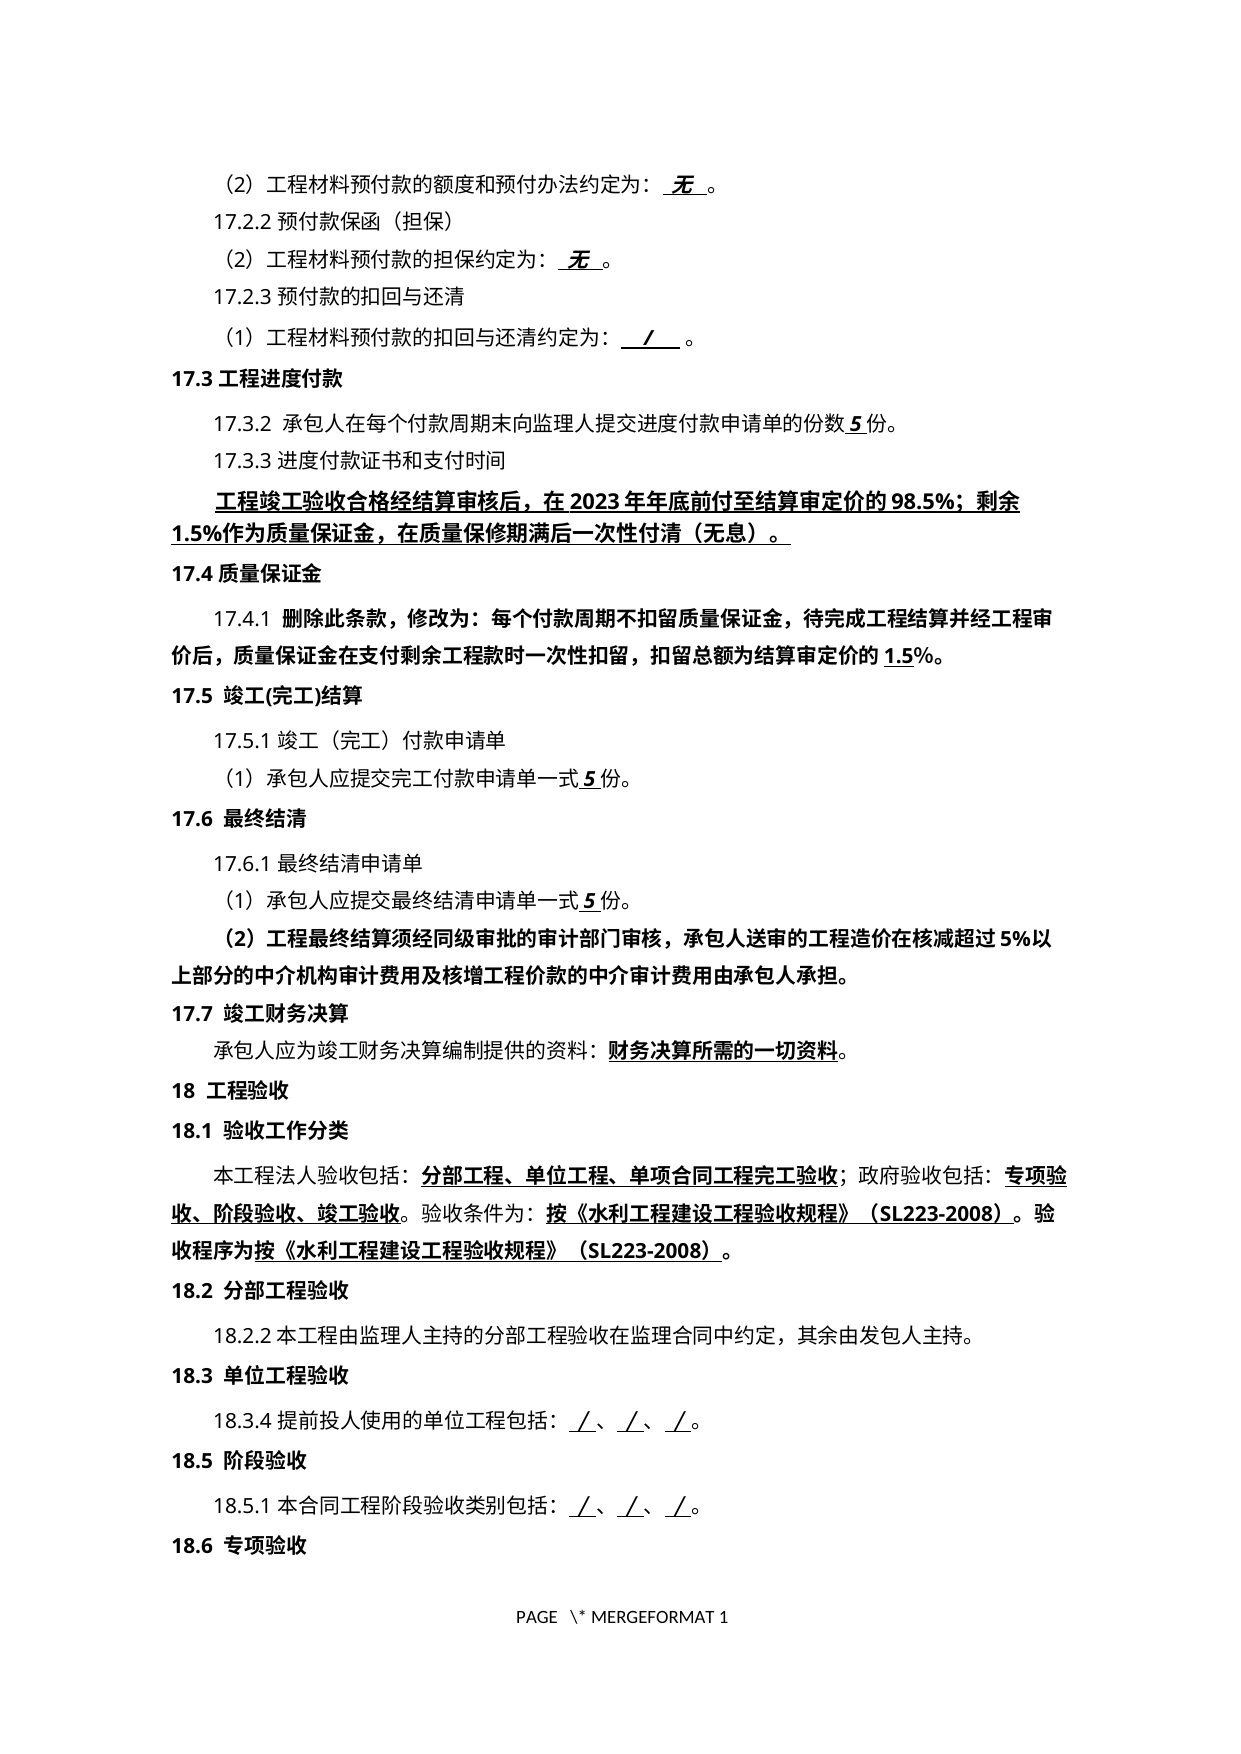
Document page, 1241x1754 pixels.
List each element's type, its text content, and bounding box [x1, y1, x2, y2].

text 17.5.1 竣工（完工）付款申请单 [171, 719, 1069, 756]
text （2）工程材料预付款的额度和预付办法约定为： 无 。 [171, 162, 1069, 199]
text 17.3.3 进度付款证书和支付时间 [171, 439, 1069, 476]
text （1）工程材料预付款的扣回与还清约定为： / 。 [171, 312, 1069, 354]
text 17.7 竣工财务决算 [171, 991, 1069, 1029]
text 18 工程验收 [171, 1074, 1069, 1106]
text 17.2.3 预付款的扣回与还清 [171, 274, 1069, 312]
text 本工程法人验收包括：分部工程、单位工程、单项合同工程完工验收；政府验收包括：专项验收、阶段验收、竣工验收。验收条件为：按《水利工程建设工程验收规程》（SL223-2008）。验收程序为按《水利工程建设工程验收规程》（SL223-2008）。 [171, 1154, 1069, 1266]
text 18.3.4 提前投人使用的单位工程包括： / 、 / 、 / 。 [171, 1399, 1069, 1436]
text （2）工程材料预付款的担保约定为： 无 。 [171, 237, 1069, 274]
text （1）承包人应提交完工付款申请单一式 5 份。 [171, 756, 1069, 794]
text 17.6.1 最终结清申请单 [171, 841, 1069, 879]
text 17.6 最终结清 [171, 801, 1069, 834]
text 工程竣工验收合格经结算审核后，在2023年年底前付至结算审定价的98.5%；剩余1.5%作为质量保证金，在质量保修期满后一次性付清（无息）。 [171, 484, 1069, 549]
text （2）工程最终结算须经同级审批的审计部门审核，承包人送审的工程造价在核减超过5%以上部分的中介机构审计费用及核增工程价款的中介审计费用由承包人承担。 [171, 916, 1069, 991]
text 17.4 质量保证金 [171, 556, 1069, 589]
text 18.5.1 本合同工程阶段验收类别包括： / 、 / 、 / 。 [171, 1484, 1069, 1521]
text 17.4.1 删除此条款，修改为：每个付款周期不扣留质量保证金，待完成工程结算并经工程审价后，质量保证金在支付剩余工程款时一次性扣留，扣留总额为结算审定价的1.5％。 [171, 596, 1069, 671]
text 17.3.2 承包人在每个付款周期末向监理人提交进度付款申请单的份数 5 份。 [171, 401, 1069, 439]
text 17.2.2 预付款保函（担保） [171, 199, 1069, 237]
text 18.1 验收工作分类 [171, 1114, 1069, 1146]
text 17.5 竣工(完工)结算 [171, 679, 1069, 711]
text 18.2.2本工程由监理人主持的分部工程验收在监理合同中约定，其余由发包人主持。 [171, 1314, 1069, 1351]
text 18.2 分部工程验收 [171, 1274, 1069, 1306]
text 承包人应为竣工财务决算编制提供的资料：财务决算所需的一切资料。 [171, 1029, 1069, 1066]
text （1）承包人应提交最终结清申请单一式 5 份。 [171, 879, 1069, 916]
text 18.5 阶段验收 [171, 1444, 1069, 1476]
text 18.6 专项验收 [171, 1529, 1069, 1561]
text 18.3 单位工程验收 [171, 1359, 1069, 1391]
text 17.3 工程进度付款 [171, 361, 1069, 394]
